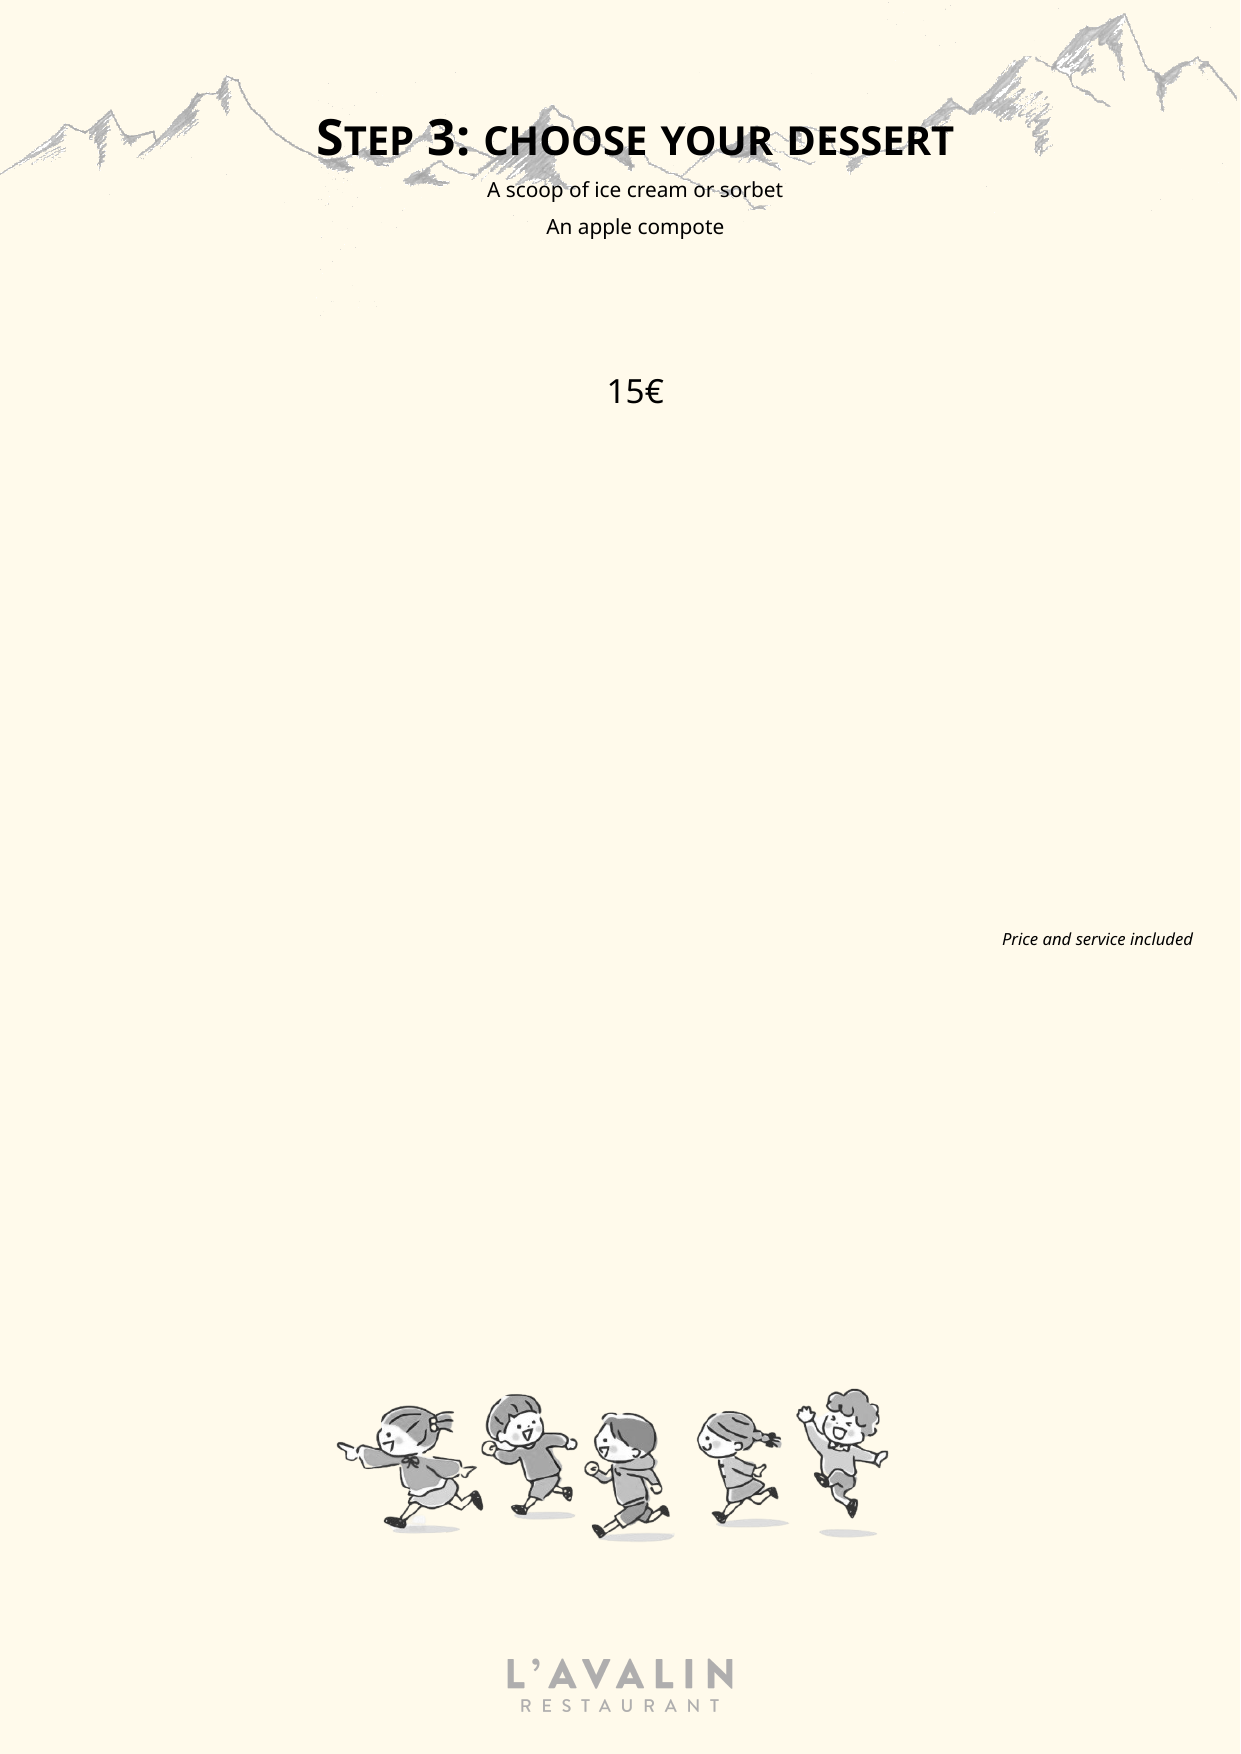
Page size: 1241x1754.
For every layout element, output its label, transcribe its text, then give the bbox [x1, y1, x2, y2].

text A scoop of ice cream or sorbet [148, 175, 1122, 204]
text 15€ [148, 368, 1122, 414]
text Step 3: choose your dessert [148, 102, 1122, 170]
picture [318, 1313, 916, 1652]
text An apple compote [148, 212, 1122, 241]
